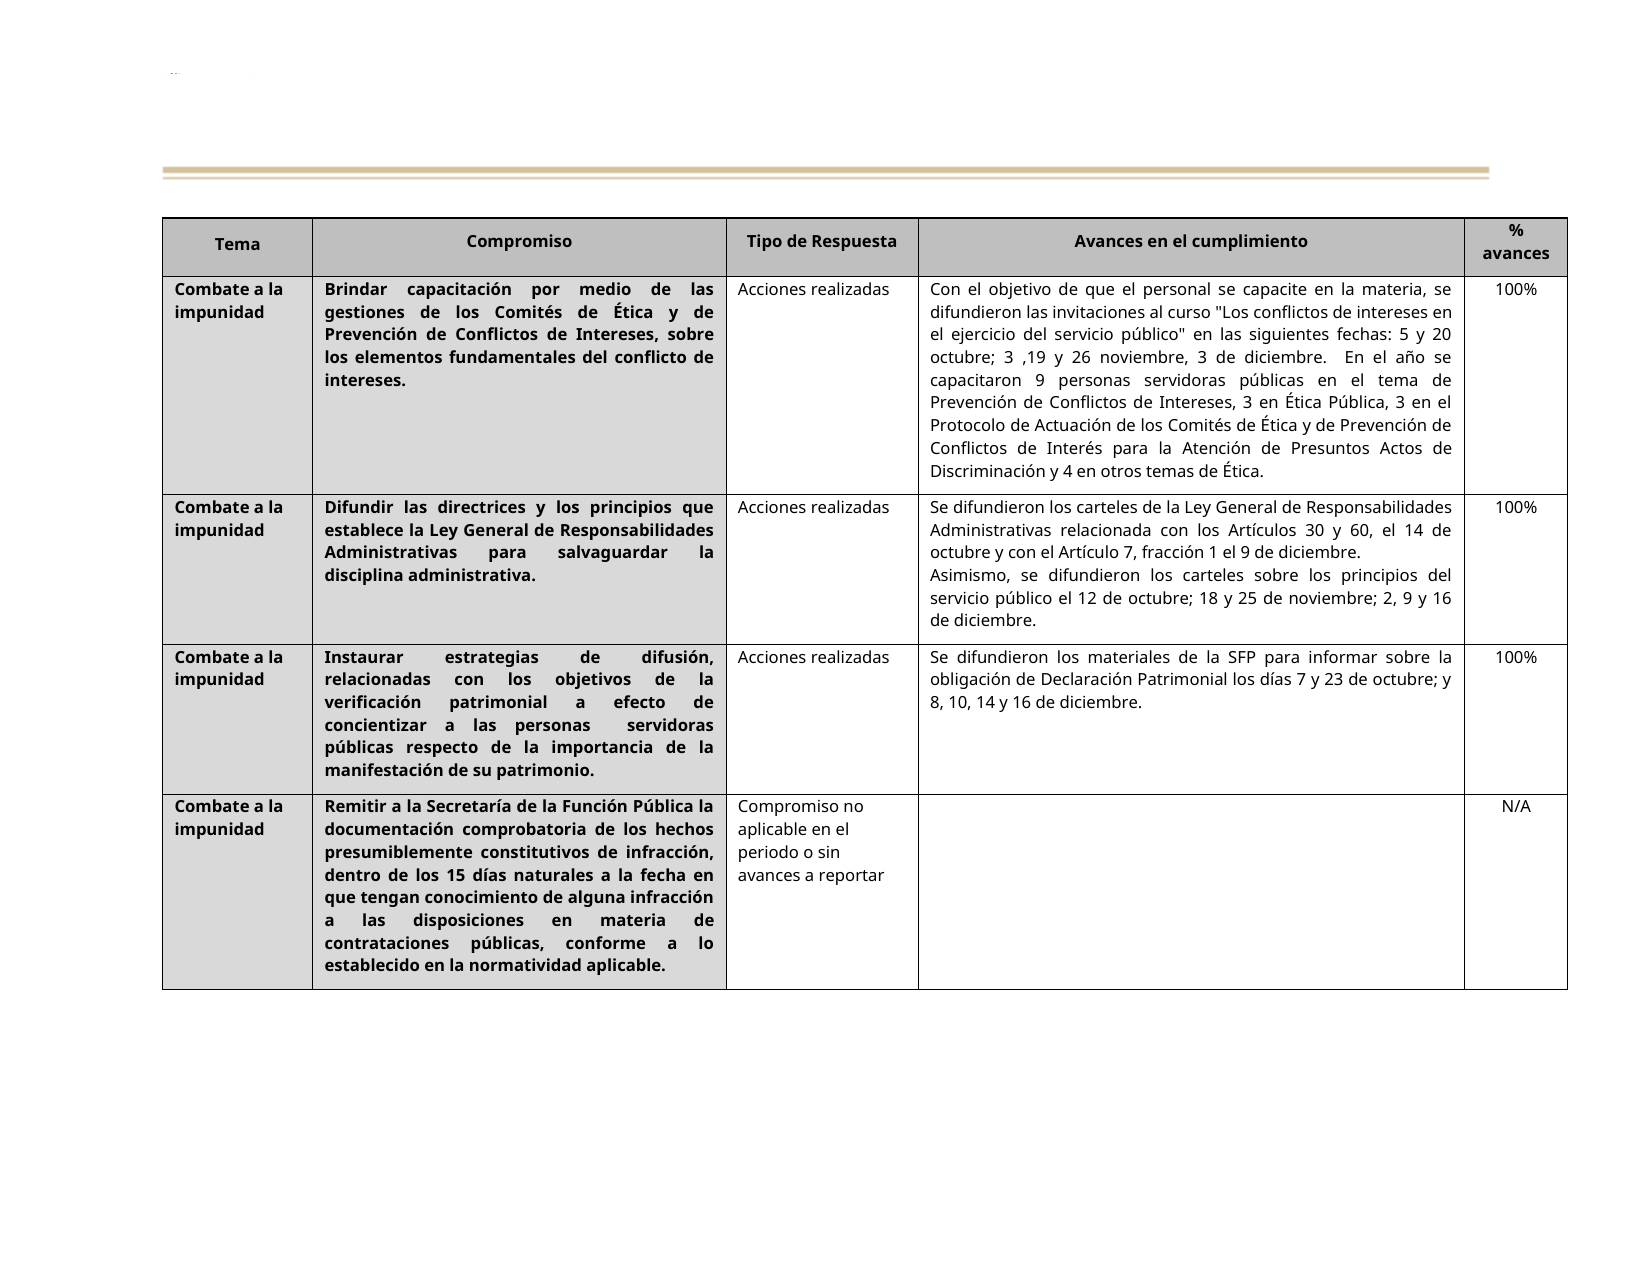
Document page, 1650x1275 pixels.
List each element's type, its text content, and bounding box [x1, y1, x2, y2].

table_cell N/A [1465, 795, 1567, 989]
table_cell Combate a la impunidad [163, 495, 312, 644]
table_cell 100% [1465, 645, 1567, 794]
table_cell Con el objetivo de que el personal se capacite en la materia, se difundieron las invitaciones al curso "Los conflictos de intereses en el ejercicio del servicio público" en las siguientes fechas: 5 y 20 octubre; 3 ,19 y 26 noviembre, 3 de diciembre. En el año se capacitaron 9 personas servidoras públicas en el tema de Prevención de Conflictos de Intereses, 3 en Ética Pública, 3 en el Protocolo de Actuación de los Comités de Ética y de Prevención de Conflictos de Interés para la Atención de Presuntos Actos de Discriminación y 4 en otros temas de Ética. [919, 277, 1464, 494]
table_cell [919, 795, 1464, 989]
table_cell Difundir las directrices y los principios que establece la Ley General de Responsabilidades Administrativas para salvaguardar la disciplina administrativa. [313, 495, 726, 644]
table_cell Instaurar estrategias de difusión, relacionadas con los objetivos de la verificación patrimonial a efecto de concientizar a las personas servidoras públicas respecto de la importancia de la manifestación de su patrimonio. [313, 645, 726, 794]
table_header Tipo de Respuesta [727, 219, 918, 276]
table_cell Se difundieron los materiales de la SFP para informar sobre la obligación de Declaración Patrimonial los días 7 y 23 de octubre; y 8, 10, 14 y 16 de diciembre. [919, 645, 1464, 794]
table_cell 100% [1465, 277, 1567, 494]
table_cell Brindar capacitación por medio de las gestiones de los Comités de Ética y de Prevención de Conflictos de Intereses, sobre los elementos fundamentales del conflicto de intereses. [313, 277, 726, 494]
table_cell Compromiso no aplicable en el periodo o sin avances a reportar [727, 795, 918, 989]
table_cell Acciones realizadas [727, 645, 918, 794]
table_cell Se difundieron los carteles de la Ley General de Responsabilidades Administrativas relacionada con los Artículos 30 y 60, el 14 de octubre y con el Artículo 7, fracción 1 el 9 de diciembre. Asimismo, se difundieron los carteles sobre los principios del servicio público el 12 de octubre; 18 y 25 de noviembre; 2, 9 y 16 de diciembre. [919, 495, 1464, 644]
table_cell Combate a la impunidad [163, 277, 312, 494]
table_cell Remitir a la Secretaría de la Función Pública la documentación comprobatoria de los hechos presumiblemente constitutivos de infracción, dentro de los 15 días naturales a la fecha en que tengan conocimiento de alguna infracción a las disposiciones en materia de contrataciones públicas, conforme a lo establecido en la normatividad aplicable. [313, 795, 726, 989]
table_cell Combate a la impunidad [163, 645, 312, 794]
table_cell 100% [1465, 495, 1567, 644]
table_cell Combate a la impunidad [163, 795, 312, 989]
table_cell Acciones realizadas [727, 495, 918, 644]
table_cell Acciones realizadas [727, 277, 918, 494]
picture [147, 155, 1500, 190]
table_header [163, 219, 312, 276]
table_header % avances [1465, 219, 1567, 276]
table_header Avances en el cumplimiento [919, 219, 1464, 276]
table_header Compromiso [313, 219, 726, 276]
